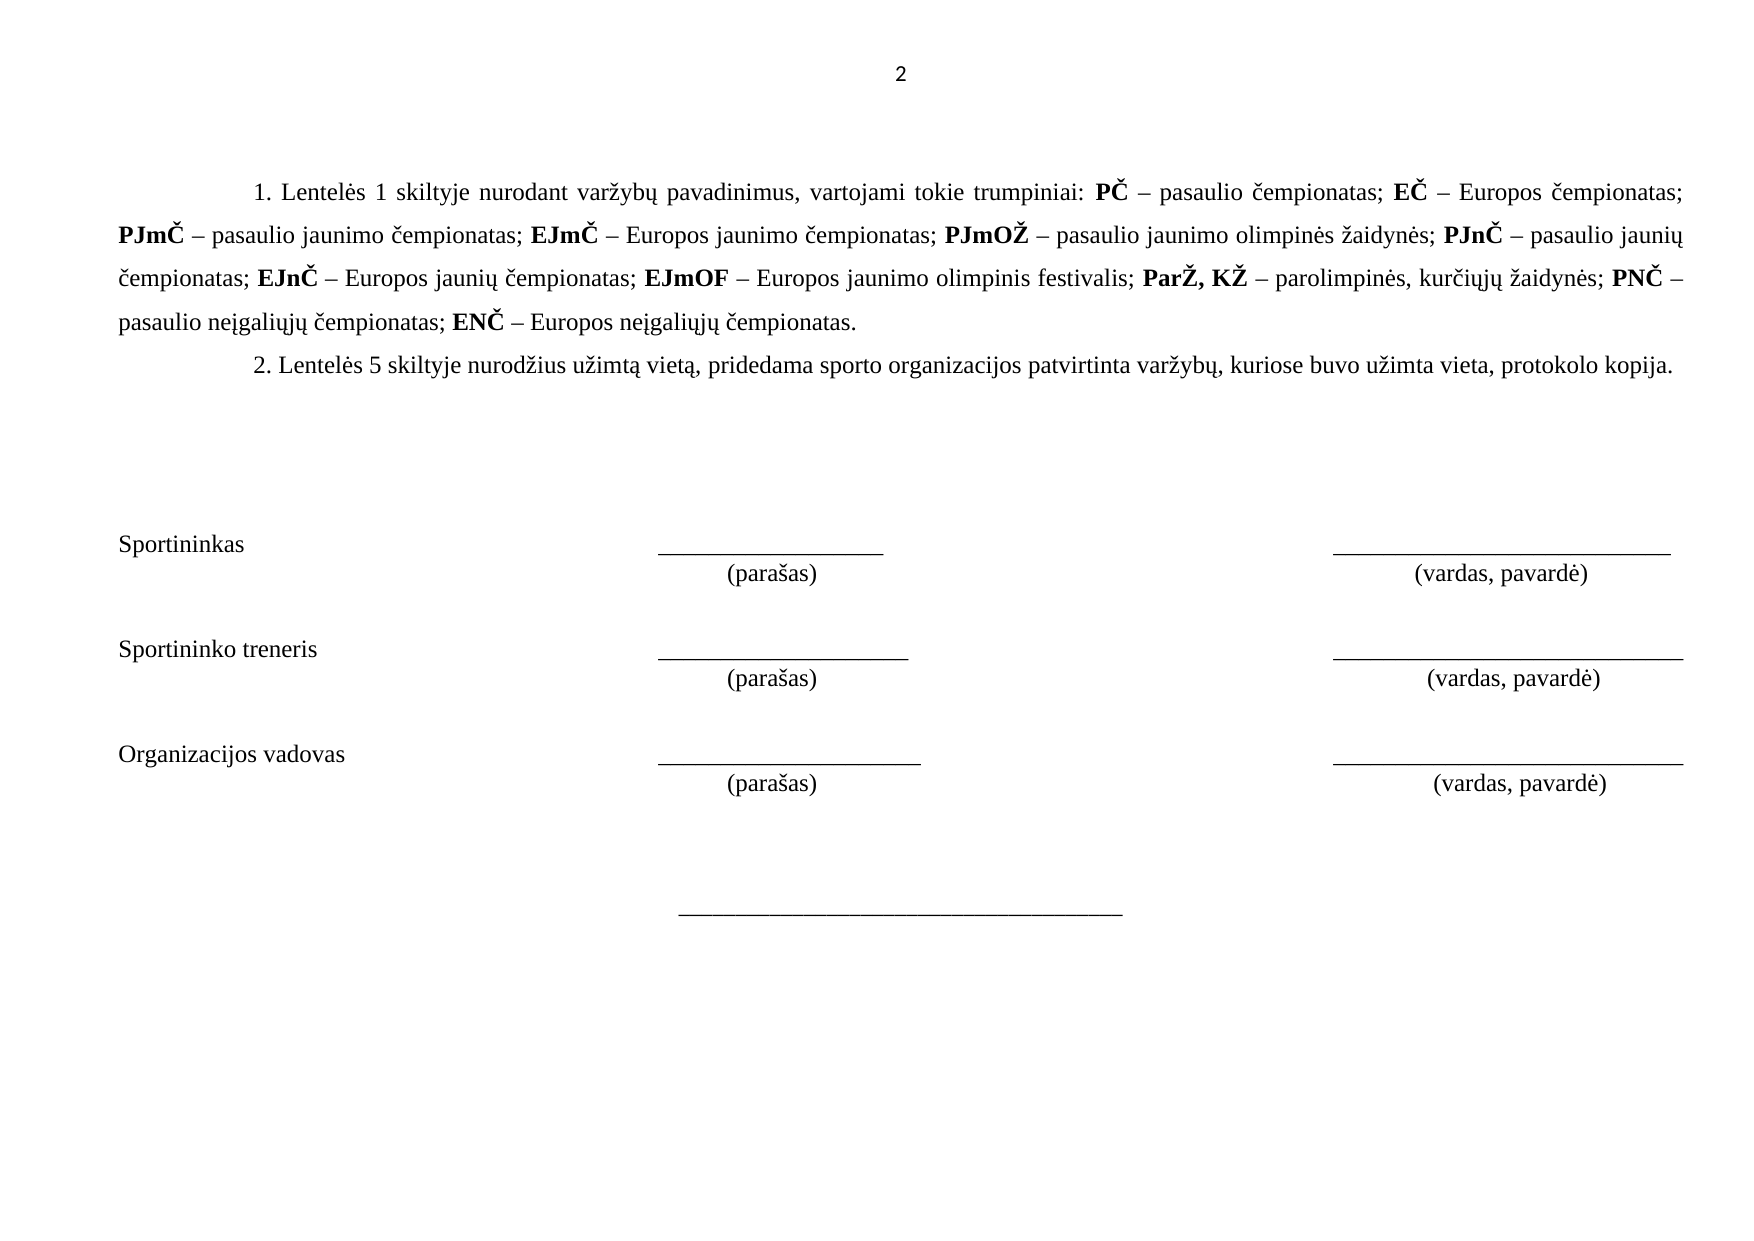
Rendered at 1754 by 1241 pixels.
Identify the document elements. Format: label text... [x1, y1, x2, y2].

text (parašas) (vardas, pavardė) [118, 558, 1683, 587]
text Sportininkas __________________ ___________________________ [118, 529, 1754, 558]
text _______________________________________ [118, 891, 1683, 919]
text Organizacijos vadovas _____________________ ____________________________ [118, 739, 1683, 768]
text (parašas) (vardas, pavardė) [118, 768, 1683, 797]
text 1. Lentelės 1 skiltyje nurodant varžybų pavadinimus, vartojami tokie trumpiniai: PČ – pasaulio čempionatas; EČ – Europos čempionatas; PJmČ – pasaulio jaunimo čempionatas; EJmČ – Europos jaunimo čempionatas; PJmOŽ – pasaulio jaunimo olimpinės žaidynės; PJnČ – pasaulio jaunių čempionatas; EJnČ – Europos jaunių čempionatas; EJmOF – Europos jaunimo olimpinis festivalis; ParŽ, KŽ – parolimpinės, kurčiųjų žaidynės; PNČ – pasaulio neįgaliųjų čempionatas; ENČ – Europos neįgaliųjų čempionatas. [118, 177, 1683, 335]
text (parašas) (vardas, pavardė) [118, 663, 1683, 692]
text 2. Lentelės 5 skiltyje nurodžius užimtą vietą, pridedama sporto organizacijos patvirtinta varžybų, kuriose buvo užimta vieta, protokolo kopija. [118, 350, 1683, 378]
text Sportininko treneris ____________________ ____________________________ [118, 634, 1683, 663]
